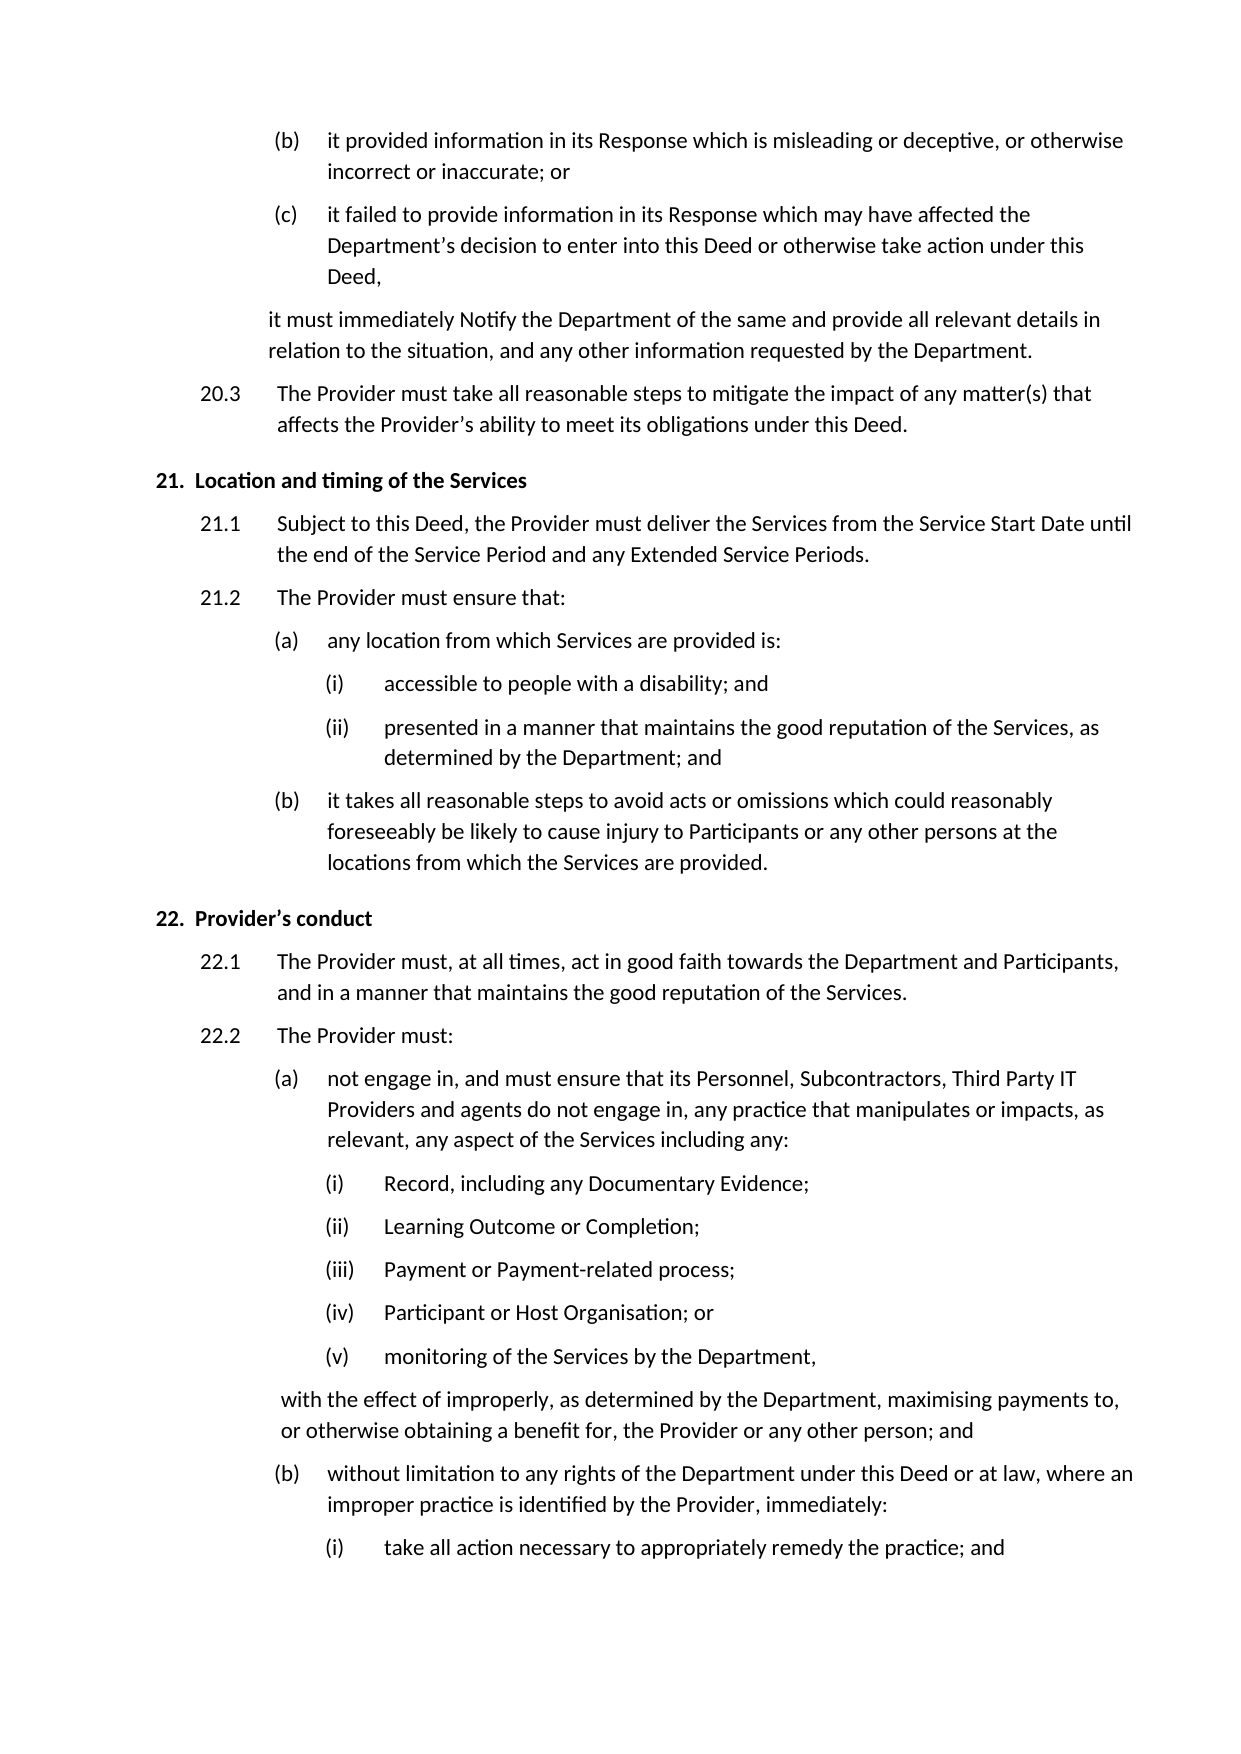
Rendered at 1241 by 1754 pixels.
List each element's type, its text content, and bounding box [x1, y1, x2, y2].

text without limitation to any rights of the Department under this Deed or at law, where an improper practice is identified by the Provider, immediately: [274, 1459, 1144, 1518]
text it takes all reasonable steps to avoid acts or omissions which could reasonably foreseeably be likely to cause injury to Participants or any other persons at the locations from which the Services are provided. [274, 787, 1144, 876]
text presented in a manner that maintains the good reputation of the Services, as determined by the Department; and [325, 713, 1144, 771]
text The Provider must take all reasonable steps to mitigate the impact of any matter(s) that affects the Provider’s ability to meet its obligations under this Deed. [200, 379, 1144, 438]
text it failed to provide information in its Response which may have affected the Department’s decision to enter into this Deed or otherwise take action under this Deed, [274, 201, 1144, 290]
list with the effect of improperly, as determined by the Department, maximising payments to, or otherwise obtaining a benefit for, the Provider or any other person; and [281, 1385, 1144, 1444]
subtitle Location and timing of the Services [156, 466, 1144, 494]
text The Provider must: [200, 1021, 1144, 1049]
text it provided information in its Response which is misleading or deceptive, or otherwise incorrect or inaccurate; or [274, 127, 1144, 185]
text Participant or Host Organisation; or [325, 1298, 1144, 1327]
text take all action necessary to appropriately remedy the practice; and [325, 1533, 1144, 1561]
text The Provider must ensure that: [200, 583, 1144, 611]
text The Provider must, at all times, act in good faith towards the Department and Participants, and in a manner that maintains the good reputation of the Services. [200, 947, 1144, 1006]
subtitle Provider’s conduct [156, 904, 1144, 932]
text not engage in, and must ensure that its Personnel, Subcontractors, Third Party IT Providers and agents do not engage in, any practice that manipulates or impacts, as relevant, any aspect of the Services including any: [274, 1064, 1144, 1154]
text monitoring of the Services by the Department, [325, 1342, 1144, 1370]
text it must immediately Notify the Department of the same and provide all relevant details in relation to the situation, and any other information requested by the Department. [268, 305, 1144, 364]
text Learning Outcome or Completion; [325, 1212, 1144, 1240]
text Subject to this Deed, the Provider must deliver the Services from the Service Start Date until the end of the Service Period and any Extended Service Periods. [200, 509, 1144, 568]
text Payment or Payment-related process; [325, 1255, 1144, 1283]
text Record, including any Documentary Evidence; [325, 1169, 1144, 1197]
text any location from which Services are provided is: [274, 626, 1144, 654]
text accessible to people with a disability; and [325, 669, 1144, 697]
